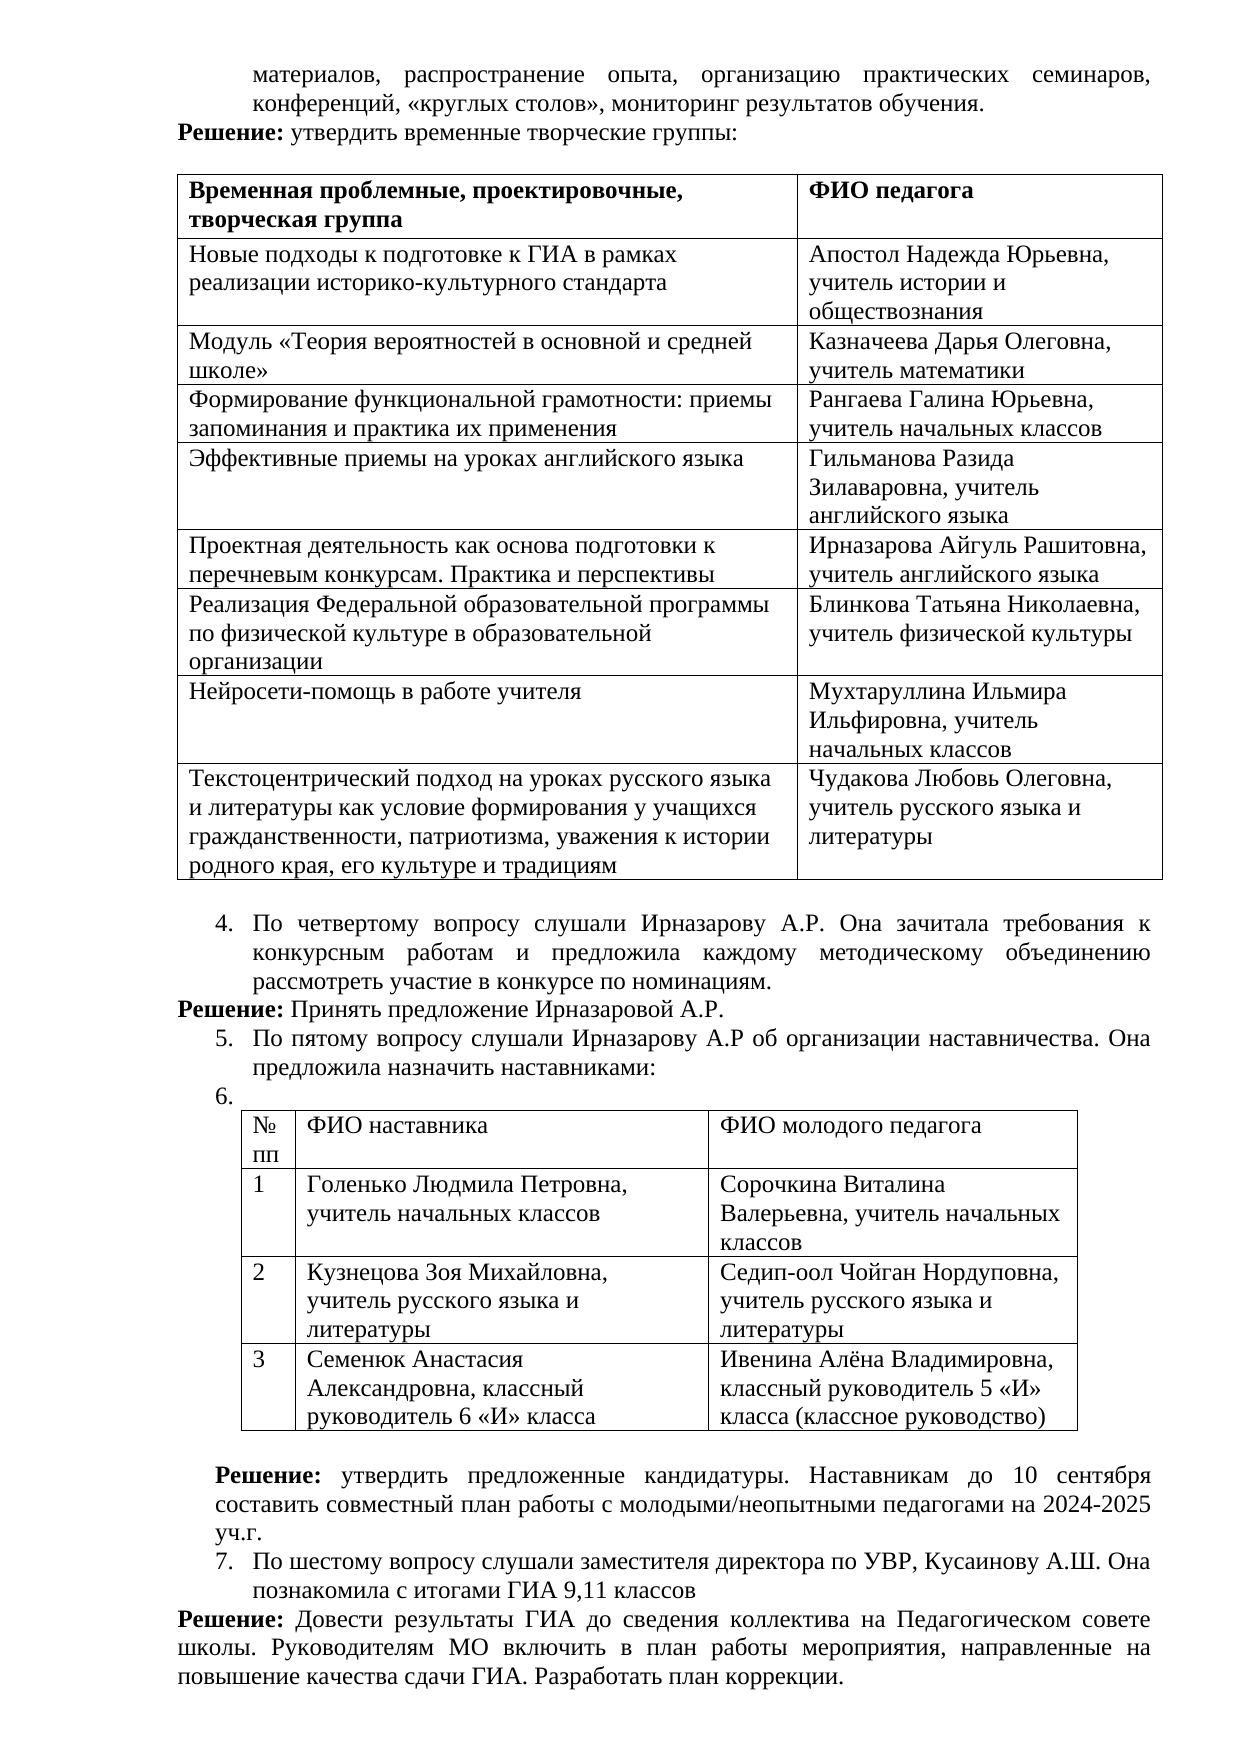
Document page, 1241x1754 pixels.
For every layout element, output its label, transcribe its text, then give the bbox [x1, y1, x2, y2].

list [215, 59, 1152, 117]
table_cell Чудакова Любовь Олеговна, учитель русского языка и литературы [798, 764, 1162, 878]
table_cell Рангаева Галина Юрьевна, учитель начальных классов [798, 385, 1162, 442]
table_cell Новые подходы к подготовке к ГИА в рамках реализации историко-культурного стандарта [178, 239, 797, 325]
table_cell Ивенина Алёна Владимировна, классный руководитель 5 «И» класса (классное руководство) [709, 1344, 1077, 1430]
table_cell Нейросети-помощь в работе учителя [178, 676, 797, 762]
table_cell 2 [242, 1257, 295, 1343]
table_cell Голенько Людмила Петровна, учитель начальных классов [296, 1169, 708, 1256]
table_cell Семенюк Анастасия Александровна, классный руководитель 6 «И» класса [296, 1344, 708, 1430]
table_cell 3 [242, 1344, 295, 1430]
table_cell Реализация Федеральной образовательной программы по физической культуре в образовательной организации [178, 589, 797, 675]
table_header Временная проблемные, проектировочные, творческая группа [178, 175, 797, 238]
table_cell Формирование функциональной грамотности: приемы запоминания и практика их применения [178, 385, 797, 442]
list По четвертому вопросу слушали Ирназарову А.Р. Она зачитала требования к конкурсным работам и предложила каждому методическому объединению рассмотреть участие в конкурсе по номинациям. [215, 908, 1152, 994]
table_cell Блинкова Татьяна Николаевна, учитель физической культуры [798, 589, 1162, 675]
table_header ФИО наставника [296, 1111, 708, 1168]
table_header № пп [242, 1111, 295, 1168]
table_cell Апостол Надежда Юрьевна, учитель истории и обществознания [798, 239, 1162, 325]
table_cell Эффективные приемы на уроках английского языка [178, 443, 797, 529]
table_cell Сорочкина Виталина Валерьевна, учитель начальных классов [709, 1169, 1077, 1256]
table_cell Проектная деятельность как основа подготовки к перечневым конкурсам. Практика и перспективы [178, 530, 797, 588]
table_header ФИО педагога [798, 175, 1162, 238]
table_cell Ирназарова Айгуль Рашитовна, учитель английского языка [798, 530, 1162, 588]
table_cell Седип-оол Чойган Нордуповна, учитель русского языка и литературы [709, 1257, 1077, 1343]
table_cell Мухтаруллина Ильмира Ильфировна, учитель начальных классов [798, 676, 1162, 762]
list По шестому вопросу слушали заместителя директора по УВР, Кусаинову А.Ш. Она познакомила с итогами ГИА 9,11 классов [215, 1546, 1152, 1604]
text Решение: Принять предложение Ирназаровой А.Р. [177, 994, 1152, 1023]
table_cell Модуль «Теория вероятностей в основной и средней школе» [178, 326, 797, 383]
table_cell Текстоцентрический подход на уроках русского языка и литературы как условие формирования у учащихся гражданственности, патриотизма, уважения к истории родного края, его культуре и традициям [178, 764, 797, 878]
table_header ФИО молодого педагога [709, 1111, 1077, 1168]
table_cell 1 [242, 1169, 295, 1256]
list По пятому вопросу слушали Ирназарову А.Р об организации наставничества. Она предложила назначить наставниками: [215, 1023, 1152, 1081]
table_cell Казначеева Дарья Олеговна, учитель математики [798, 326, 1162, 383]
text Решение: утвердить предложенные кандидатуры. Наставникам до 10 сентября составить совместный план работы с молодыми/неопытными педагогами на 2024-2025 уч.г. [215, 1460, 1152, 1546]
text Решение: утвердить временные творческие группы: [177, 117, 1152, 145]
table_cell Гильманова Разида Зилаваровна, учитель английского языка [798, 443, 1162, 529]
table_cell Кузнецова Зоя Михайловна, учитель русского языка и литературы [296, 1257, 708, 1343]
text Решение: Довести результаты ГИА до сведения коллектива на Педагогическом совете школы. Руководителям МО включить в план работы мероприятия, направленные на повышение качества сдачи ГИА. Разработать план коррекции. [177, 1604, 1152, 1690]
